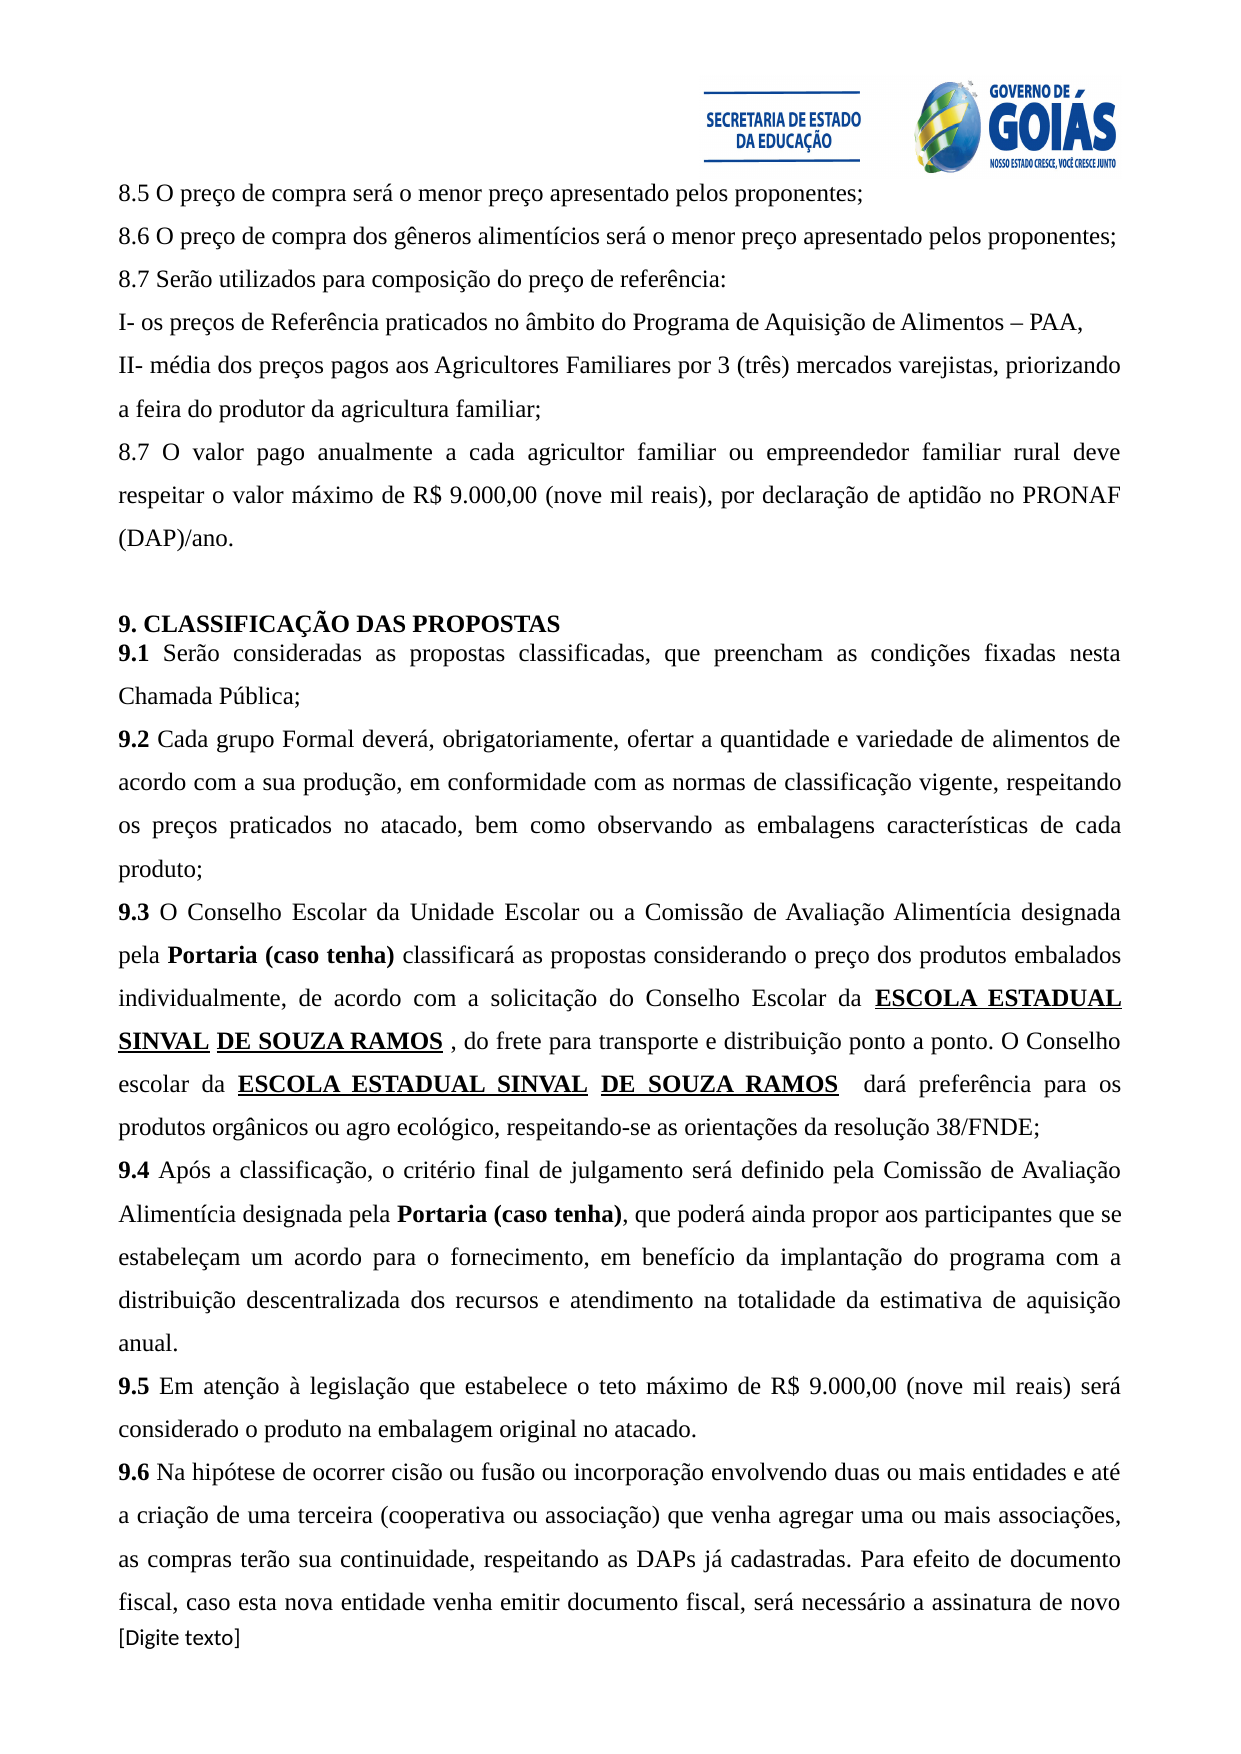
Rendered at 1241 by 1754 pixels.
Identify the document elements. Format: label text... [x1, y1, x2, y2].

text 9.2 Cada grupo Formal deverá, obrigatoriamente, ofertar a quantidade e variedade de alimentos de acordo com a sua produção, em conformidade com as normas de classificação vigente, respeitando os preços praticados no atacado, bem como observando as embalagens características de cada produto; [118, 724, 1122, 882]
picture [698, 75, 1123, 179]
text 9.1 Serão consideradas as propostas classificadas, que preencham as condições fixadas nesta Chamada Pública; [118, 638, 1122, 710]
text 8.7 O valor pago anualmente a cada agricultor familiar ou empreendedor familiar rural deve respeitar o valor máximo de R$ 9.000,00 (nove mil reais), por declaração de aptidão no PRONAF (DAP)/ano. [118, 437, 1122, 552]
text 9.5 Em atenção à legislação que estabelece o teto máximo de R$ 9.000,00 (nove mil reais) será considerado o produto na embalagem original no atacado. [118, 1371, 1122, 1443]
text 9.4 Após a classificação, o critério final de julgamento será definido pela Comissão de Avaliação Alimentícia designada pela Portaria (caso tenha), que poderá ainda propor aos participantes que se estabeleçam um acordo para o fornecimento, em benefício da implantação do programa com a distribuição descentralizada dos recursos e atendimento na totalidade da estimativa de aquisição anual. [118, 1156, 1122, 1357]
text 8.6 O preço de compra dos gêneros alimentícios será o menor preço apresentado pelos proponentes; [118, 221, 1122, 250]
text 9.3 O Conselho Escolar da Unidade Escolar ou a Comissão de Avaliação Alimentícia designada pela Portaria (caso tenha) classificará as propostas considerando o preço dos produtos embalados individualmente, de acordo com a solicitação do Conselho Escolar da ESCOLA ESTADUAL SINVAL DE SOUZA RAMOS , do frete para transporte e distribuição ponto a ponto. O Conselho escolar da ESCOLA ESTADUAL SINVAL DE SOUZA RAMOS dará preferência para os produtos orgânicos ou agro ecológico, respeitando-se as orientações da resolução 38/FNDE; [118, 897, 1122, 1141]
text II- média dos preços pagos aos Agricultores Familiares por 3 (três) mercados varejistas, priorizando a feira do produtor da agricultura familiar; [118, 351, 1122, 422]
text 8.7 Serão utilizados para composição do preço de referência: [118, 264, 1122, 293]
text 8.5 O preço de compra será o menor preço apresentado pelos proponentes; [118, 178, 1122, 207]
text I- os preços de Referência praticados no âmbito do Programa de Aquisição de Alimentos – PAA, [118, 307, 1122, 336]
text 9. CLASSIFICAÇÃO DAS PROPOSTAS [118, 609, 1122, 638]
